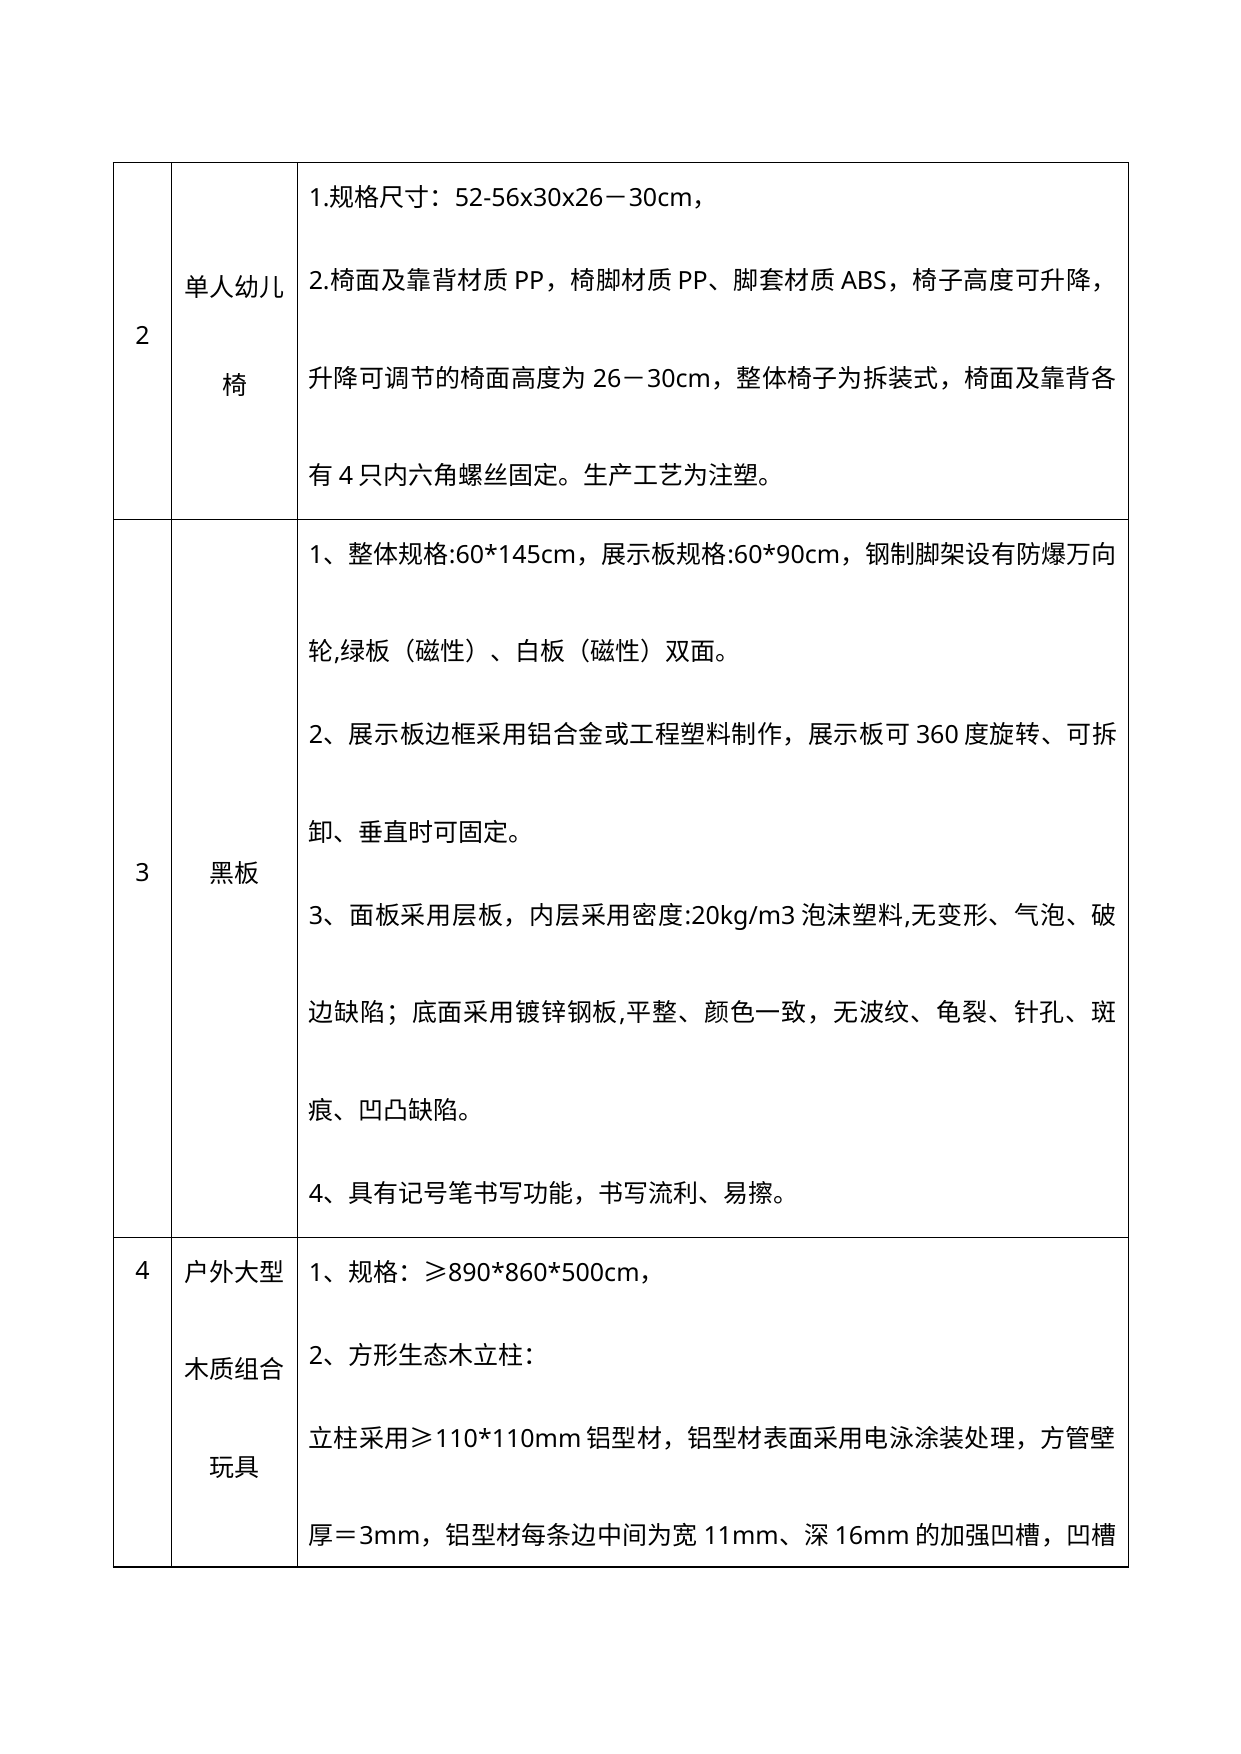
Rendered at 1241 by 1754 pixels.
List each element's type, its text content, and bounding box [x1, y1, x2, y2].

table_cell 单人幼儿椅 [172, 163, 297, 519]
table_cell 4 [114, 1238, 171, 1566]
table_cell 黑板 [172, 520, 297, 1237]
table_cell 1.规格尺寸：52-56x30x26－30cm， 2.椅面及靠背材质PP，椅脚材质PP、脚套材质ABS，椅子高度可升降，升降可调节的椅面高度为26－30cm，整体椅子为拆装式，椅面及靠背各有4只内六角螺丝固定。生产工艺为注塑。 [298, 163, 1128, 519]
table_cell 1、整体规格:60*145cm，展示板规格:60*90cm，钢制脚架设有防爆万向轮,绿板（磁性）、白板（磁性）双面。 2、展示板边框采用铝合金或工程塑料制作，展示板可360度旋转、可拆卸、垂直时可固定。 3、面板采用层板，内层采用密度:20kg/m3泡沫塑料,无变形、气泡、破边缺陷；底面采用镀锌钢板,平整、颜色一致，无波纹、龟裂、针孔、斑痕、凹凸缺陷。 4、具有记号笔书写功能，书写流利、易擦。 [298, 520, 1128, 1237]
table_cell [298, 1238, 1128, 1566]
table_cell 3 [114, 520, 171, 1237]
table_cell 户外大型木质组合玩具 [172, 1238, 297, 1566]
table_cell 2 [114, 163, 171, 519]
